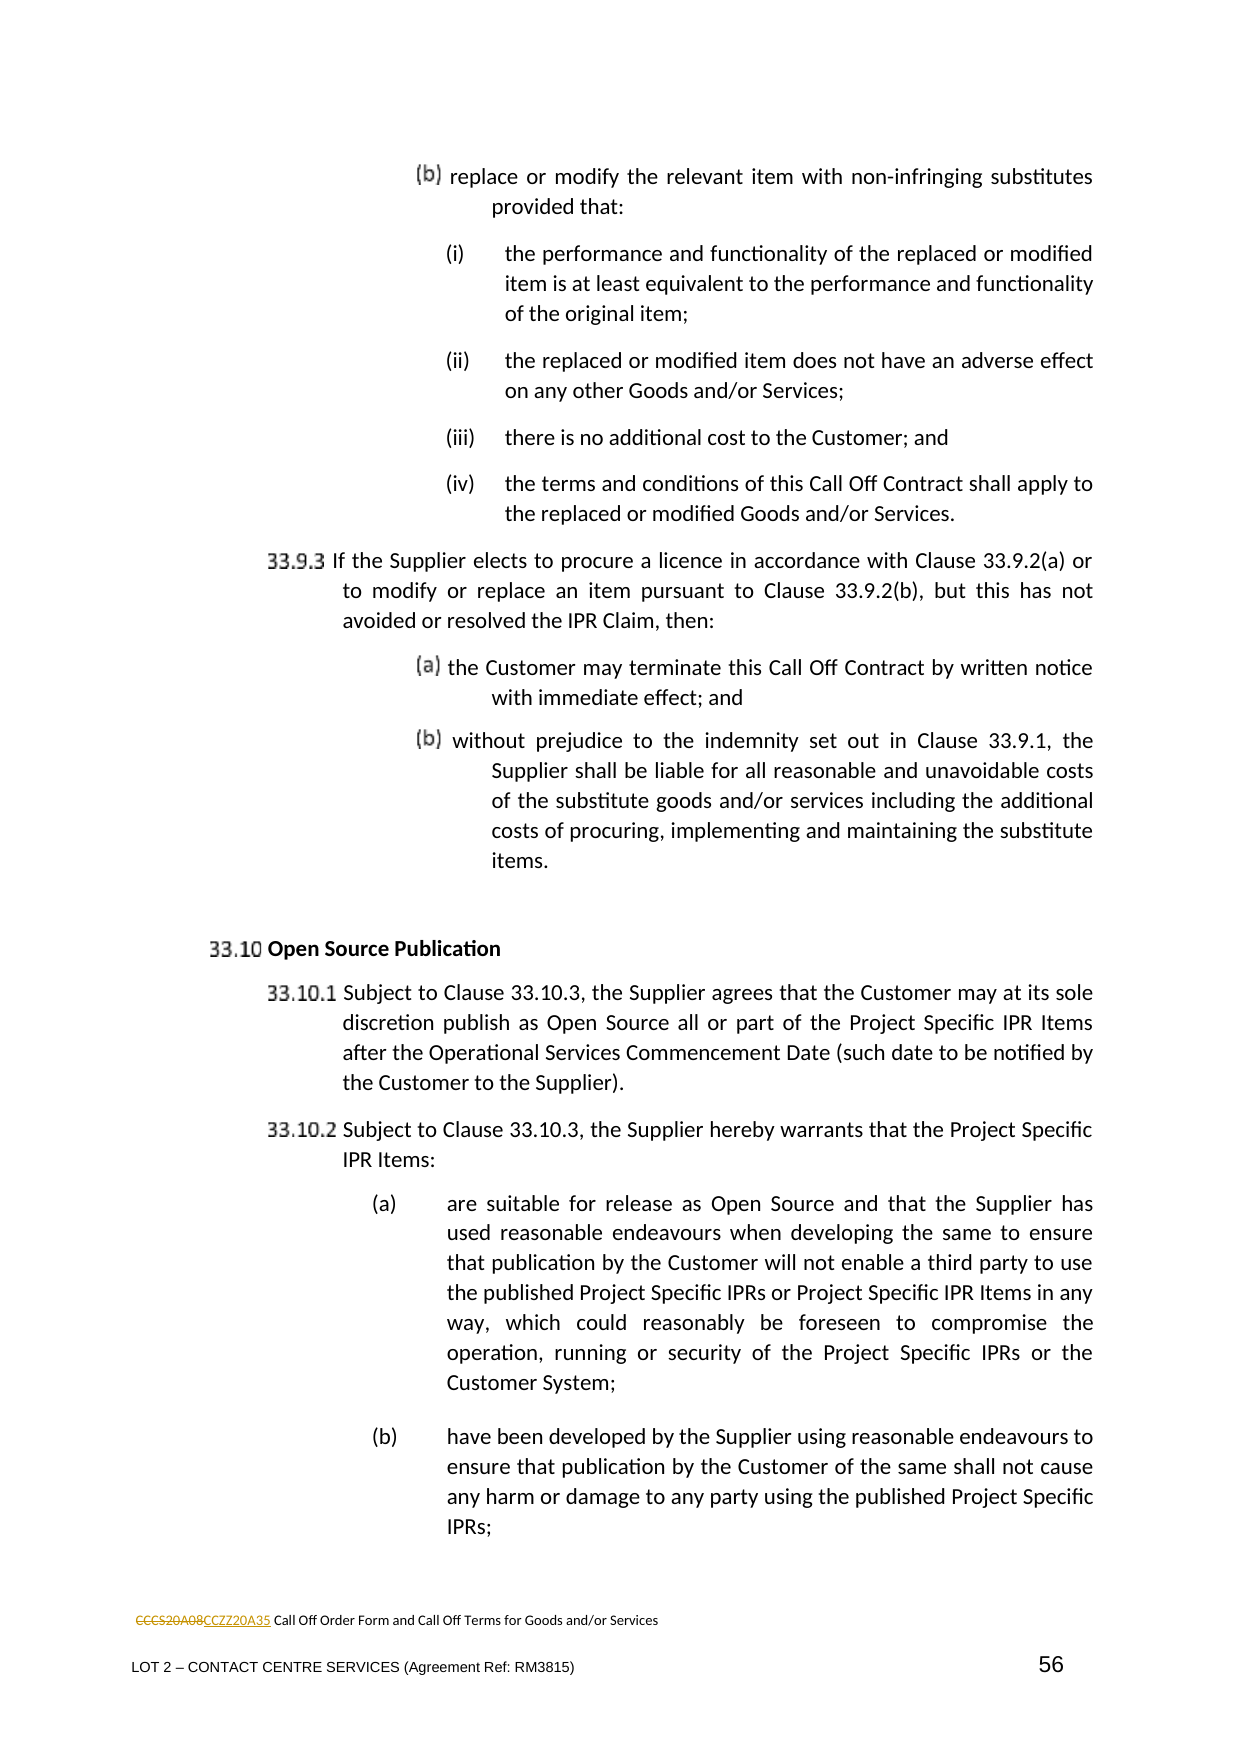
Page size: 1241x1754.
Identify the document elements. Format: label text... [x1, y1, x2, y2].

text Subject to Clause 33.10.3, the Supplier hereby warrants that the Project Specific IPR Items: [267, 1115, 1094, 1173]
picture [416, 654, 440, 676]
text If the Supplier elects to procure a licence in accordance with Clause 33.9.2(a) or to modify or replace an item pursuant to Clause 33.9.2(b), but this has not avoided or resolved the IPR Claim, then: [267, 546, 1094, 634]
list the replaced or modified item does not have an adverse effect on any other Goods and/or Services; [445, 346, 1094, 404]
list have been developed by the Supplier using reasonable endeavours to ensure that publication by the Customer of the same shall not cause any harm or damage to any party using the published Project Specific IPRs; [372, 1422, 1094, 1540]
text without prejudice to the indemnity set out in Clause 33.9.1, the Supplier shall be liable for all reasonable and unavoidable costs of the substitute goods and/or services including the additional costs of procuring, implementing and maintaining the substitute items. [416, 727, 1094, 874]
list the performance and functionality of the replaced or modified item is at least equivalent to the performance and functionality of the original item; [445, 239, 1094, 327]
text Open Source Publication [210, 934, 1096, 962]
picture [209, 940, 262, 957]
list are suitable for release as Open Source and that the Supplier has used reasonable endeavours when developing the same to ensure that publication by the Customer will not enable a third party to use the published Project Specific IPRs or Project Specific IPR Items in any way, which could reasonably be foreseen to compromise the operation, running or security of the Project Specific IPRs or the Customer System; [372, 1189, 1094, 1396]
text Subject to Clause 33.10.3, the Supplier agrees that the Customer may at its sole discretion publish as Open Source all or part of the Project Specific IPR Items after the Operational Services Commencement Date (such date to be notified by the Customer to the Supplier). [267, 978, 1094, 1096]
list there is no additional cost to the Customer; and [445, 423, 1094, 451]
text replace or modify the relevant item with non-infringing substitutes provided that: [416, 162, 1094, 220]
picture [416, 164, 441, 185]
picture [416, 728, 441, 749]
picture [267, 984, 336, 1001]
text the Customer may terminate this Call Off Contract by written notice with immediate effect; and [416, 653, 1094, 711]
picture [267, 552, 324, 569]
list the terms and conditions of this Call Off Contract shall apply to the replaced or modified Goods and/or Services. [445, 469, 1094, 527]
picture [267, 1121, 336, 1137]
